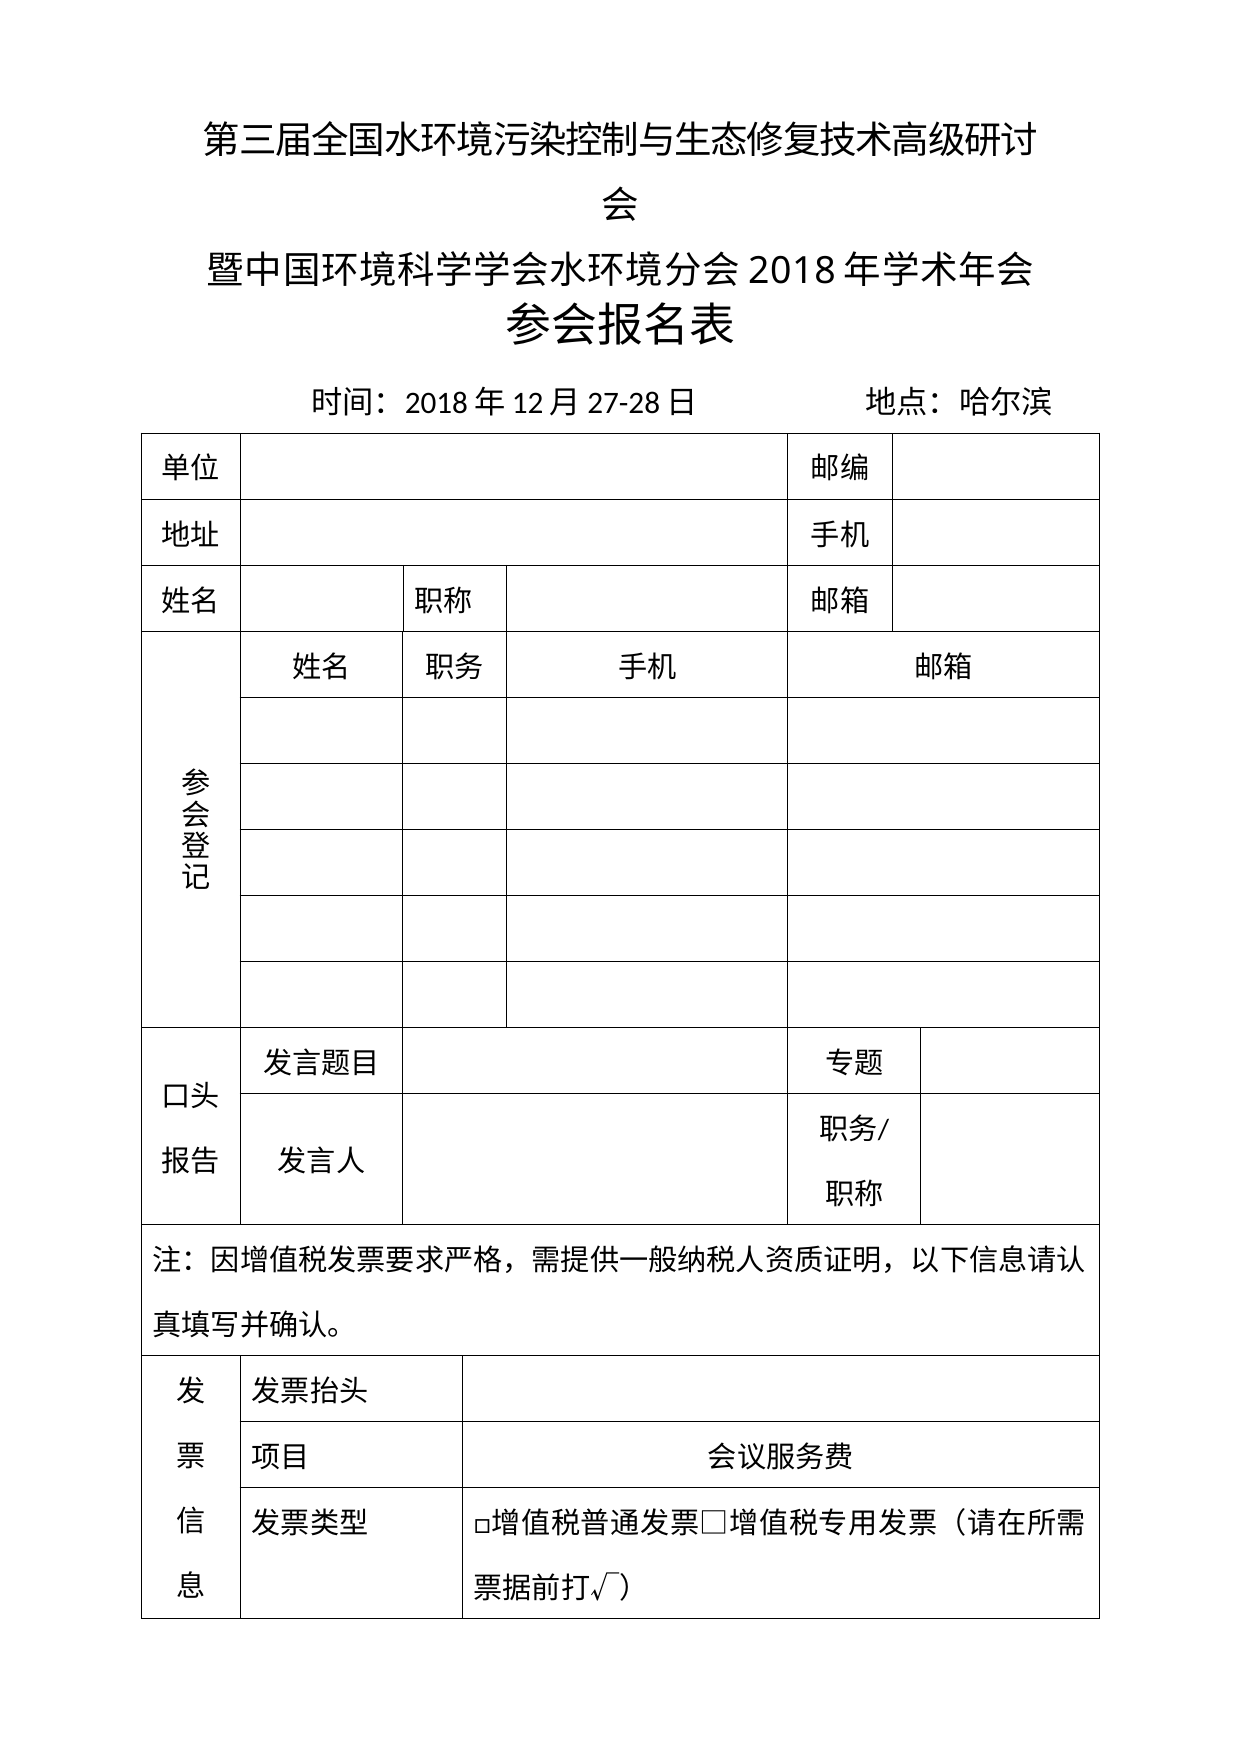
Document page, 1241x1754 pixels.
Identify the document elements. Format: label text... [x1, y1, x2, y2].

table_cell 项目 [241, 1422, 462, 1487]
table_cell [507, 962, 787, 1027]
table_cell [241, 764, 402, 829]
table_cell [241, 500, 787, 565]
table_cell [507, 698, 787, 763]
table_cell 姓名 [142, 566, 240, 631]
table_cell 发票类型 [241, 1488, 462, 1618]
table_cell [241, 698, 402, 763]
table_cell [403, 1094, 787, 1224]
table_header 邮编 [788, 434, 892, 499]
table_cell 姓名 [241, 632, 402, 697]
table_cell [507, 566, 787, 631]
table_cell 参会登记 其他同事 [142, 632, 240, 1027]
table_cell [921, 1094, 1099, 1224]
table_cell [403, 830, 506, 895]
text 第三届全国水环境污染控制与生态修复技术高级研讨会 [187, 104, 1053, 234]
table_cell [463, 1356, 1099, 1421]
table_cell 口头 报告 [142, 1028, 240, 1224]
table_cell [403, 962, 506, 1027]
table_cell 邮箱 [788, 632, 1099, 697]
table_cell 发言题目 [241, 1028, 402, 1093]
table_cell [403, 896, 506, 961]
table_cell [403, 1028, 787, 1093]
table_cell [788, 896, 1099, 961]
text 时间：2018年12月27-28日 地点：哈尔滨 [187, 368, 1053, 433]
table_cell 职务/ 职称 [788, 1094, 920, 1224]
table_cell [507, 830, 787, 895]
table_cell [893, 566, 1099, 631]
table_cell □增值税普通发票□增值税专用发票（请在所需票据前打√） [463, 1488, 1099, 1618]
table_cell 发言人 [241, 1094, 402, 1224]
table_cell [788, 962, 1099, 1027]
table_cell [921, 1028, 1099, 1093]
table_cell [788, 830, 1099, 895]
table_cell 邮箱 [788, 566, 892, 631]
table_cell 会议服务费 [463, 1422, 1099, 1487]
table_cell 职务 [403, 632, 506, 697]
table_cell [241, 830, 402, 895]
table_header [241, 434, 787, 499]
table_cell 发 票 信 息 [142, 1356, 240, 1618]
table_cell [403, 698, 506, 763]
table_header [893, 434, 1099, 499]
table_cell [241, 896, 402, 961]
table_cell [241, 566, 403, 631]
table_cell 发票抬头 [241, 1356, 462, 1421]
table_cell 职称 [404, 566, 506, 631]
text 暨中国环境科学学会水环境分会2018年学术年会 [187, 234, 1053, 299]
table_cell [507, 896, 787, 961]
table_cell 地址 [142, 500, 240, 565]
table_header 单位 [142, 434, 240, 499]
table_cell [507, 764, 787, 829]
table_cell [403, 764, 506, 829]
table_cell [788, 698, 1099, 763]
table_cell 专题 [788, 1028, 920, 1093]
table_cell [241, 962, 402, 1027]
table_cell [893, 500, 1099, 565]
table_cell 手机 [507, 632, 787, 697]
table_cell 手机 [788, 500, 892, 565]
text 参会报名表 [187, 299, 1053, 351]
table_cell 注：因增值税发票要求严格，需提供一般纳税人资质证明，以下信息请认真填写并确认。 [142, 1225, 1099, 1355]
table_cell [788, 764, 1099, 829]
